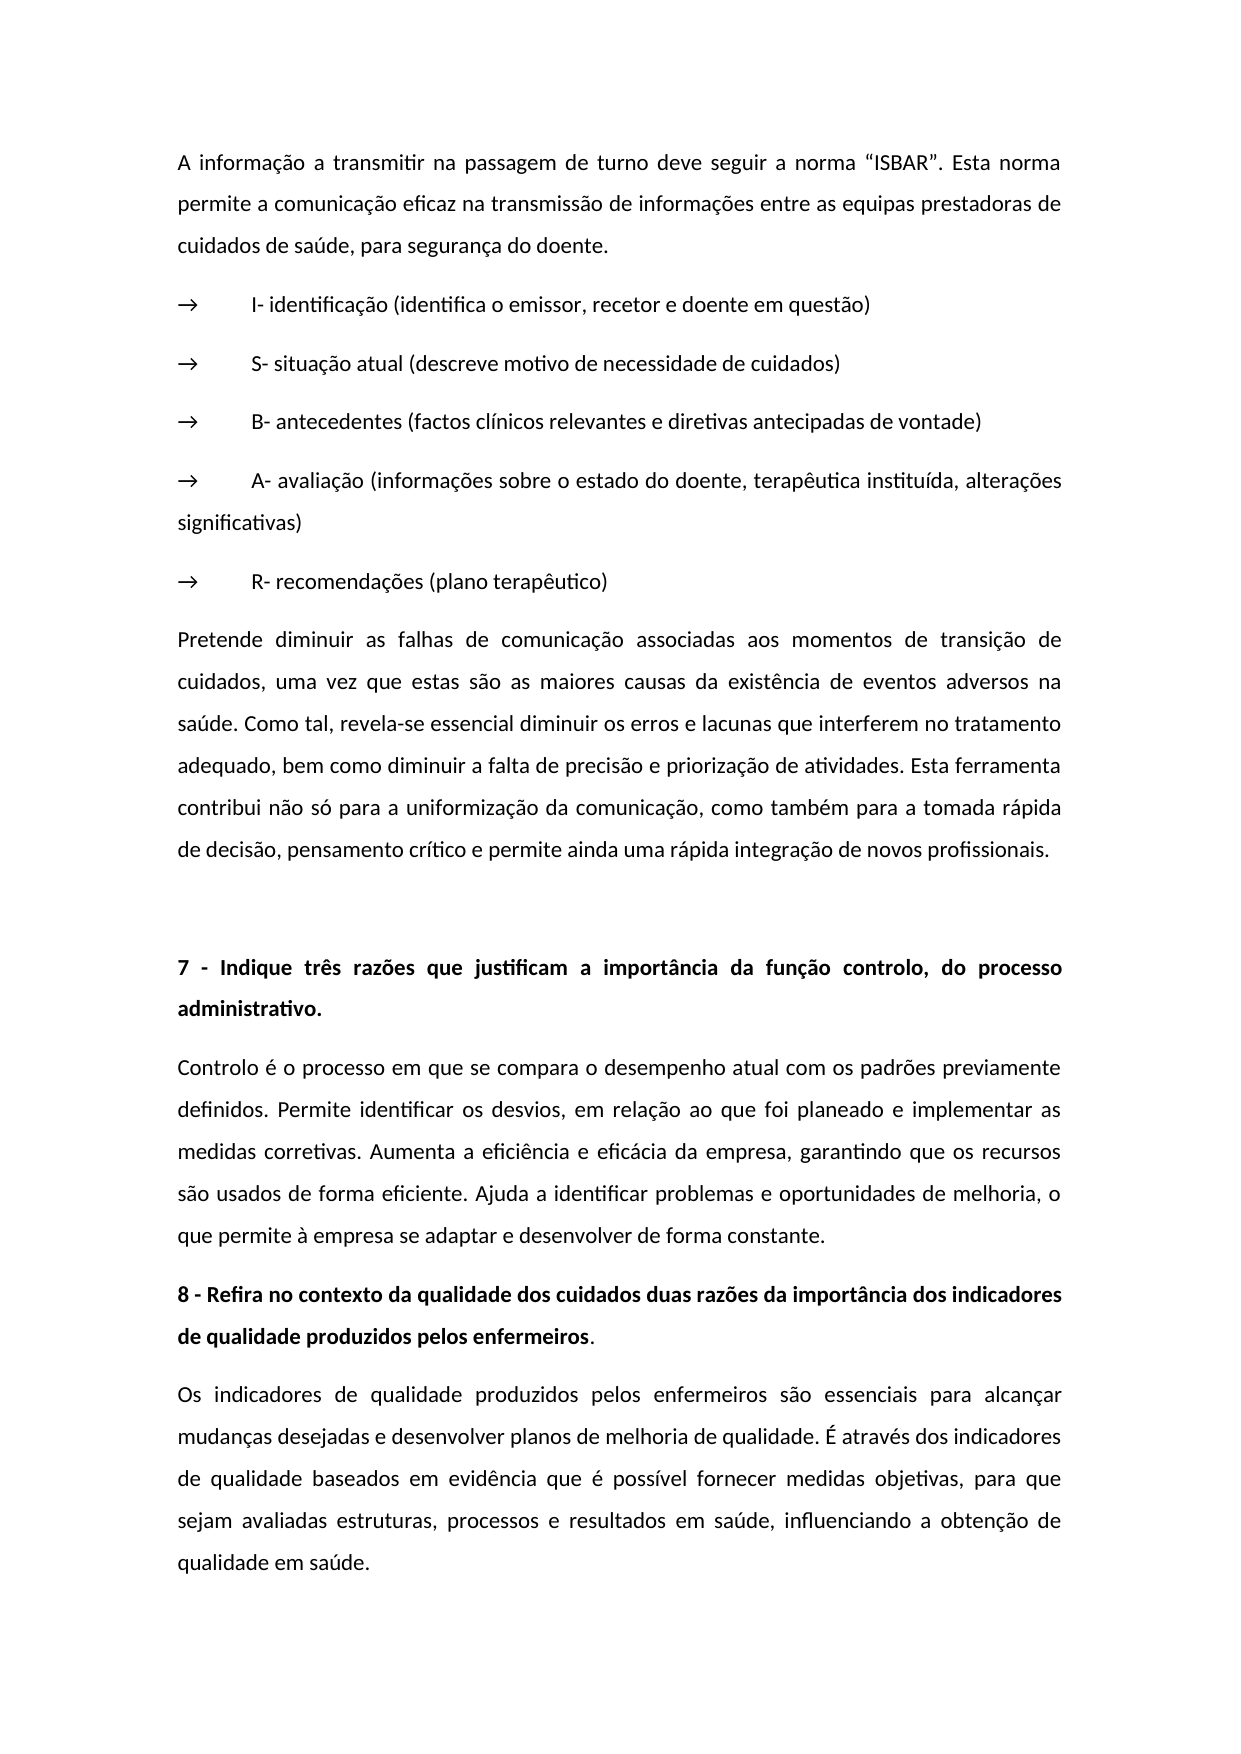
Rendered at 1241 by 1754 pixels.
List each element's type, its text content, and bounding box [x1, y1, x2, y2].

text → S- situação atual (descreve motivo de necessidade de cuidados) [177, 349, 1063, 377]
text → I- identificação (identifica o emissor, recetor e doente em questão) [177, 290, 1063, 318]
text 8 - Refira no contexto da qualidade dos cuidados duas razões da importância dos indicadores de qualidade produzidos pelos enfermeiros. [177, 1280, 1063, 1350]
text A informação a transmitir na passagem de turno deve seguir a norma “ISBAR”. Esta norma permite a comunicação eficaz na transmissão de informações entre as equipas prestadoras de cuidados de saúde, para segurança do doente. [177, 148, 1063, 259]
text → R- recomendações (plano terapêutico) [177, 567, 1063, 595]
text 7 - Indique três razões que justificam a importância da função controlo, do processo administrativo. [177, 953, 1063, 1023]
text Os indicadores de qualidade produzidos pelos enfermeiros são essenciais para alcançar mudanças desejadas e desenvolver planos de melhoria de qualidade. É através dos indicadores de qualidade baseados em evidência que é possível fornecer medidas objetivas, para que sejam avaliadas estruturas, processos e resultados em saúde, influenciando a obtenção de qualidade em saúde. [177, 1380, 1063, 1576]
text → B- antecedentes (factos clínicos relevantes e diretivas antecipadas de vontade) [177, 407, 1063, 436]
text Pretende diminuir as falhas de comunicação associadas aos momentos de transição de cuidados, uma vez que estas são as maiores causas da existência de eventos adversos na saúde. Como tal, revela-se essencial diminuir os erros e lacunas que interferem no tratamento adequado, bem como diminuir a falta de precisão e priorização de atividades. Esta ferramenta contribui não só para a uniformização da comunicação, como também para a tomada rápida de decisão, pensamento crítico e permite ainda uma rápida integração de novos profissionais. [177, 625, 1063, 863]
text → A- avaliação (informações sobre o estado do doente, terapêutica instituída, alterações significativas) [177, 466, 1063, 536]
text Controlo é o processo em que se compara o desempenho atual com os padrões previamente definidos. Permite identificar os desvios, em relação ao que foi planeado e implementar as medidas corretivas. Aumenta a eficiência e eficácia da empresa, garantindo que os recursos são usados de forma eficiente. Ajuda a identificar problemas e oportunidades de melhoria, o que permite à empresa se adaptar e desenvolver de forma constante. [177, 1053, 1063, 1249]
